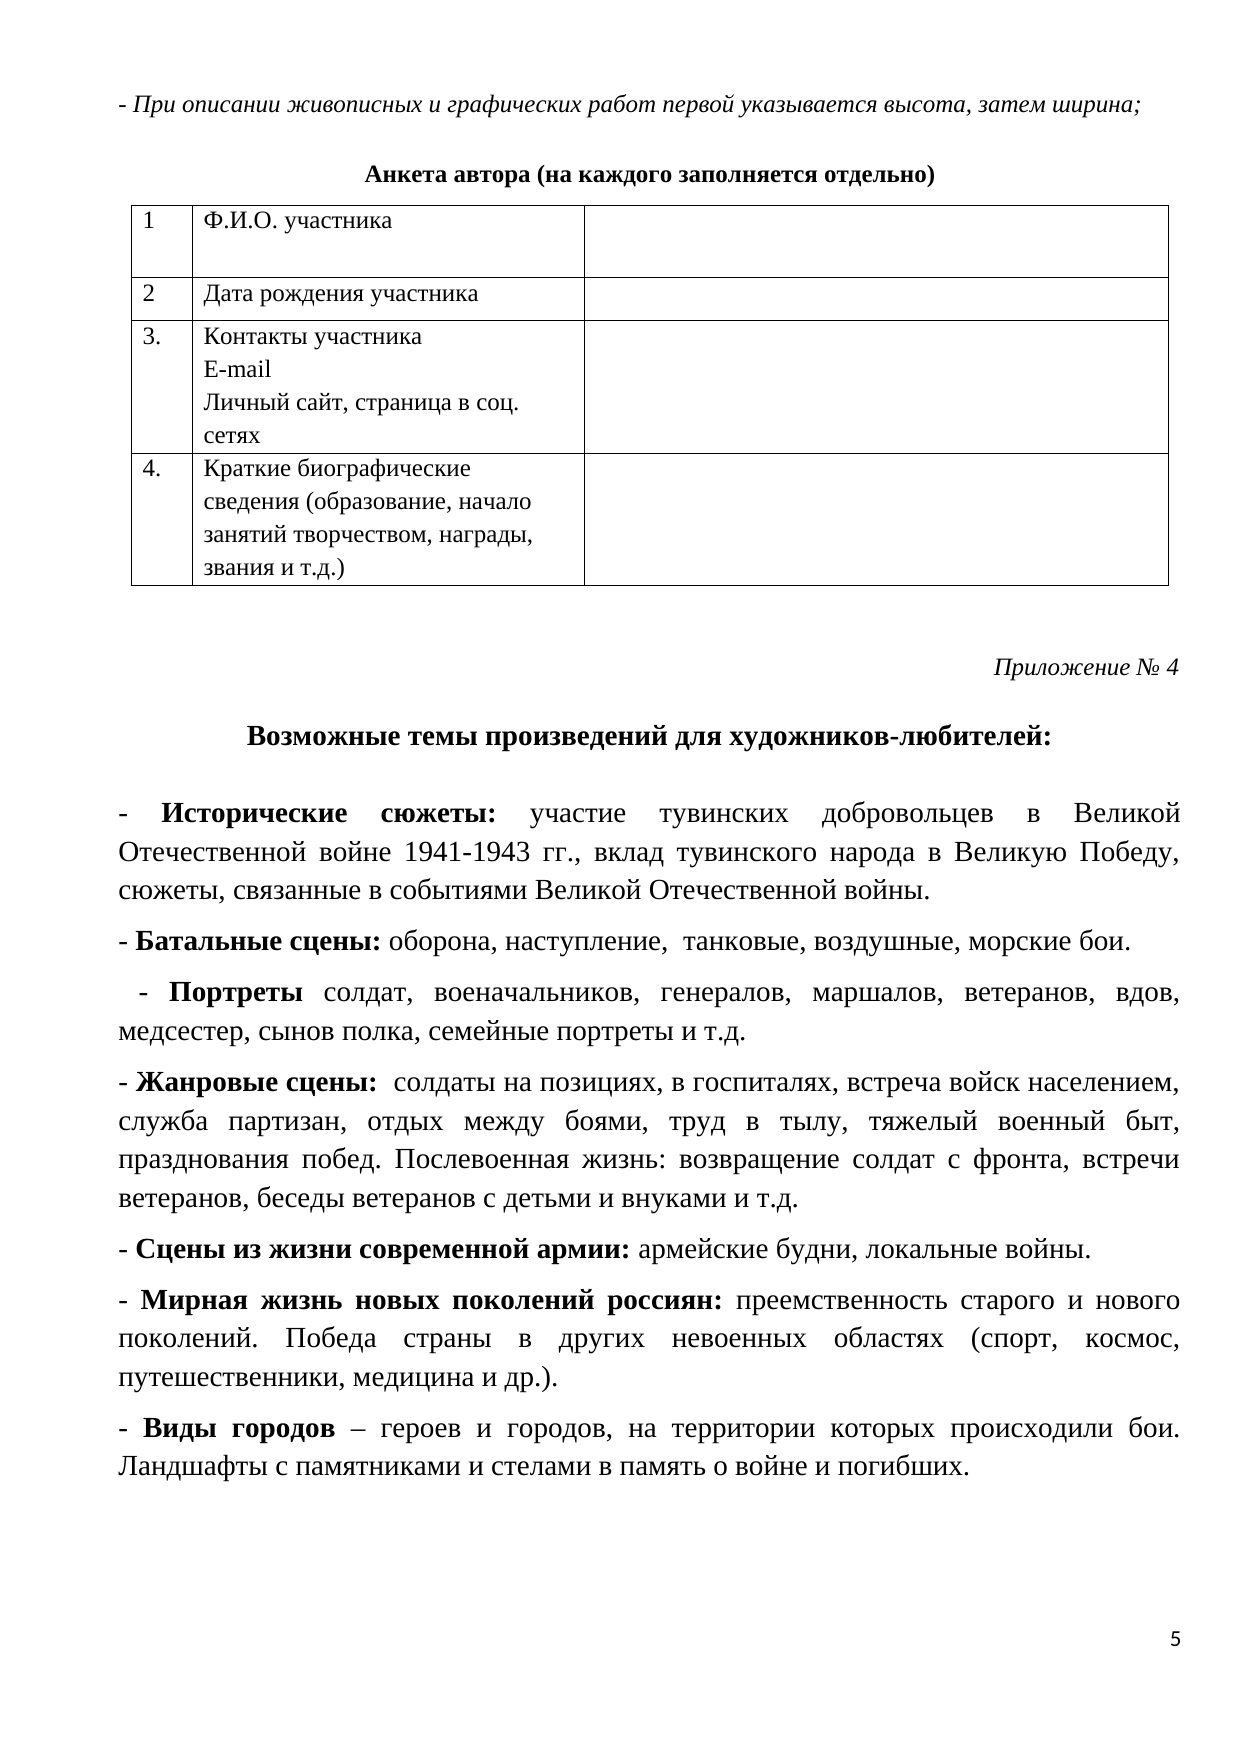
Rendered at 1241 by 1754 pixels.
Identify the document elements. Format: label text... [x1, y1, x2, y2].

text - Жанровые сцены: солдаты на позициях, в госпиталях, встреча войск населением, служба партизан, отдых между боями, труд в тылу, тяжелый военный быт, празднования побед. Послевоенная жизнь: возвращение солдат с фронта, встречи ветеранов, беседы ветеранов с детьми и внуками и т.д. [118, 1064, 1181, 1213]
text - Батальные сцены: оборона, наступление, танковые, воздушные, морские бои. [118, 923, 1181, 957]
table_cell [585, 278, 1168, 320]
text Анкета автора (на каждого заполняется отдельно) [118, 159, 1181, 188]
table_cell 2 [132, 278, 192, 320]
table_cell Контакты участника Е-mail Личный сайт, страница в соц. сетях [193, 321, 584, 452]
table_header 1 [132, 206, 192, 277]
text - Мирная жизнь новых поколений россиян: преемственность старого и нового поколений. Победа страны в других невоенных областях (спорт, космос, путешественники, медицина и др.). [118, 1282, 1181, 1392]
table_cell Дата рождения участника [193, 278, 584, 320]
table_cell 4. [132, 454, 192, 585]
table_cell [585, 454, 1168, 585]
table_cell [585, 321, 1168, 452]
text - Сцены из жизни современной армии: армейские будни, локальные войны. [118, 1231, 1181, 1264]
text Возможные темы произведений для художников-любителей: [118, 718, 1181, 752]
text - Исторические сюжеты: участие тувинских добровольцев в Великой Отечественной войне 1941-1943 гг., вклад тувинского народа в Великую Победу, сюжеты, связанные в событиями Великой Отечественной войны. [118, 795, 1181, 906]
text - Виды городов – героев и городов, на территории которых происходили бои. Ландшафты с памятниками и стелами в память о войне и погибших. [118, 1410, 1181, 1482]
text Приложение № 4 [118, 652, 1181, 681]
table_header Ф.И.О. участника [193, 206, 584, 277]
text - Портреты солдат, военачальников, генералов, маршалов, ветеранов, вдов, медсестер, сынов полка, семейные портреты и т.д. [118, 974, 1181, 1047]
table_cell Краткие биографические сведения (образование, начало занятий творчеством, награды, звания и т.д.) [193, 454, 584, 585]
table_header [585, 206, 1168, 277]
text - При описании живописных и графических работ первой указывается высота, затем ширина; [118, 89, 1181, 117]
table_cell 3. [132, 321, 192, 452]
